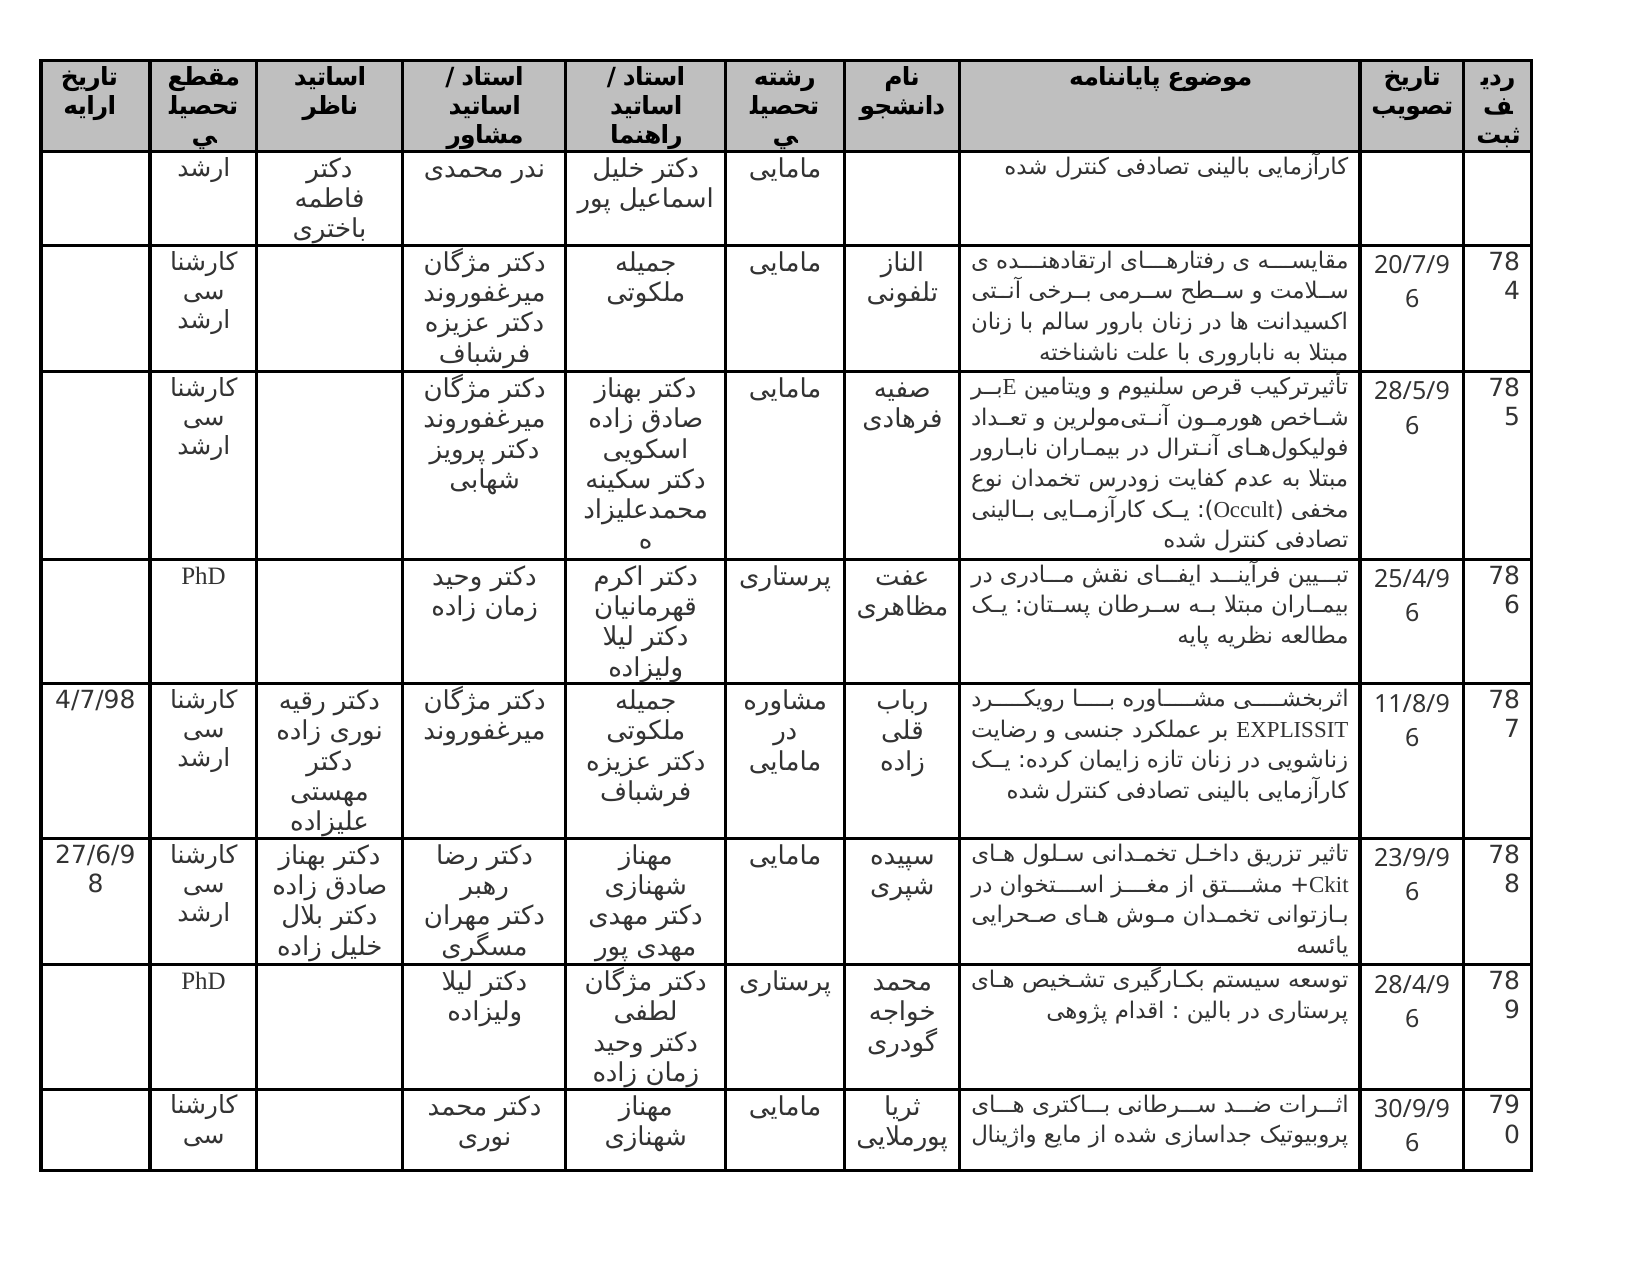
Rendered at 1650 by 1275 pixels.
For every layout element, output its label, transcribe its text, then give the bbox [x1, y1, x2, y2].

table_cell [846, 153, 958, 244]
table_header تاريخ تصويب [1362, 62, 1462, 150]
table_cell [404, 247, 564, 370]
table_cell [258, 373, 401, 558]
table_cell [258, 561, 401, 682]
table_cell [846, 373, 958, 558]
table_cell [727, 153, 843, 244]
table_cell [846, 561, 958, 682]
table_header تاريخ ارايه [43, 62, 148, 150]
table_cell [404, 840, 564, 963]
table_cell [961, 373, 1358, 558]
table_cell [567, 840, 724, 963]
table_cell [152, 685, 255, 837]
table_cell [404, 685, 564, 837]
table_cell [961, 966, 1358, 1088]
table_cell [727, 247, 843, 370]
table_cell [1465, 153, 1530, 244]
table_header استاد / اساتيد راهنما [567, 62, 724, 150]
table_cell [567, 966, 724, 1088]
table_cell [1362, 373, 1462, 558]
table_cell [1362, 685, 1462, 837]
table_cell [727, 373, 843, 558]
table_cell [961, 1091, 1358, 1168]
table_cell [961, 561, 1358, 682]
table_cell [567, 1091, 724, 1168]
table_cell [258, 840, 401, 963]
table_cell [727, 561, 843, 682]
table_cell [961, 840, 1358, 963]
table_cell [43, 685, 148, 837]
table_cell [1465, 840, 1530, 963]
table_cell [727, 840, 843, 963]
table_header رشته تحصيلي [727, 62, 843, 150]
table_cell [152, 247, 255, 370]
table_header استاد / اساتيد مشاور [404, 62, 564, 150]
table_header اساتيد ناظر [258, 62, 401, 150]
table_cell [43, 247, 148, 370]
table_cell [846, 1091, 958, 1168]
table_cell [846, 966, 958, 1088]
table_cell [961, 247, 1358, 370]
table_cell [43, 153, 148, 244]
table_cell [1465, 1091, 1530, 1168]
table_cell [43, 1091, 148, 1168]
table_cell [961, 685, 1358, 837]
table_header ردیف ثبت [1465, 62, 1530, 150]
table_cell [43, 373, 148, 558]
table_header نام دانشجو [846, 62, 958, 150]
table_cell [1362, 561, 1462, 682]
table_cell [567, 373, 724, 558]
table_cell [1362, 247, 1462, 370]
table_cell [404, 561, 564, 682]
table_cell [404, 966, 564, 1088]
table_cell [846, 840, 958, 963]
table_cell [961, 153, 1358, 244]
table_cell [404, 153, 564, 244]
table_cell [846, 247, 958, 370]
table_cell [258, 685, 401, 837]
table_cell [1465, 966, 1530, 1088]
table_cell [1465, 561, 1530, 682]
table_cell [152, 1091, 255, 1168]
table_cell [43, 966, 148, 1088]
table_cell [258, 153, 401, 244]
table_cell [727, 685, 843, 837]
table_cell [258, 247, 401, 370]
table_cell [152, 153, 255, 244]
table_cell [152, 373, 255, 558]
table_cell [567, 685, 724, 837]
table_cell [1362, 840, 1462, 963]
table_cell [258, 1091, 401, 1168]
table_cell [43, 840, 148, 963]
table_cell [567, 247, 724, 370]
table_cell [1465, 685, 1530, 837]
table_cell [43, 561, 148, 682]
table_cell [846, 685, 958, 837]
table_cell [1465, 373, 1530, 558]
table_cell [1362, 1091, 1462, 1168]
table_header موضوع پاياننامه [961, 62, 1358, 150]
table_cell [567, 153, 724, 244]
table_header مقطع تحصيلي [152, 62, 255, 150]
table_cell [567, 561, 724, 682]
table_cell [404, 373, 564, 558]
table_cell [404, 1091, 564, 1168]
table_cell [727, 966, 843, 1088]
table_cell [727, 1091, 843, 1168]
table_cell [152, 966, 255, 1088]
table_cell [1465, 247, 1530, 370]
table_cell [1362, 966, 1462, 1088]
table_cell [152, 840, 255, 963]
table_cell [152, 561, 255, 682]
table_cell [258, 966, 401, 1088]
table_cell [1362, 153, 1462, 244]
